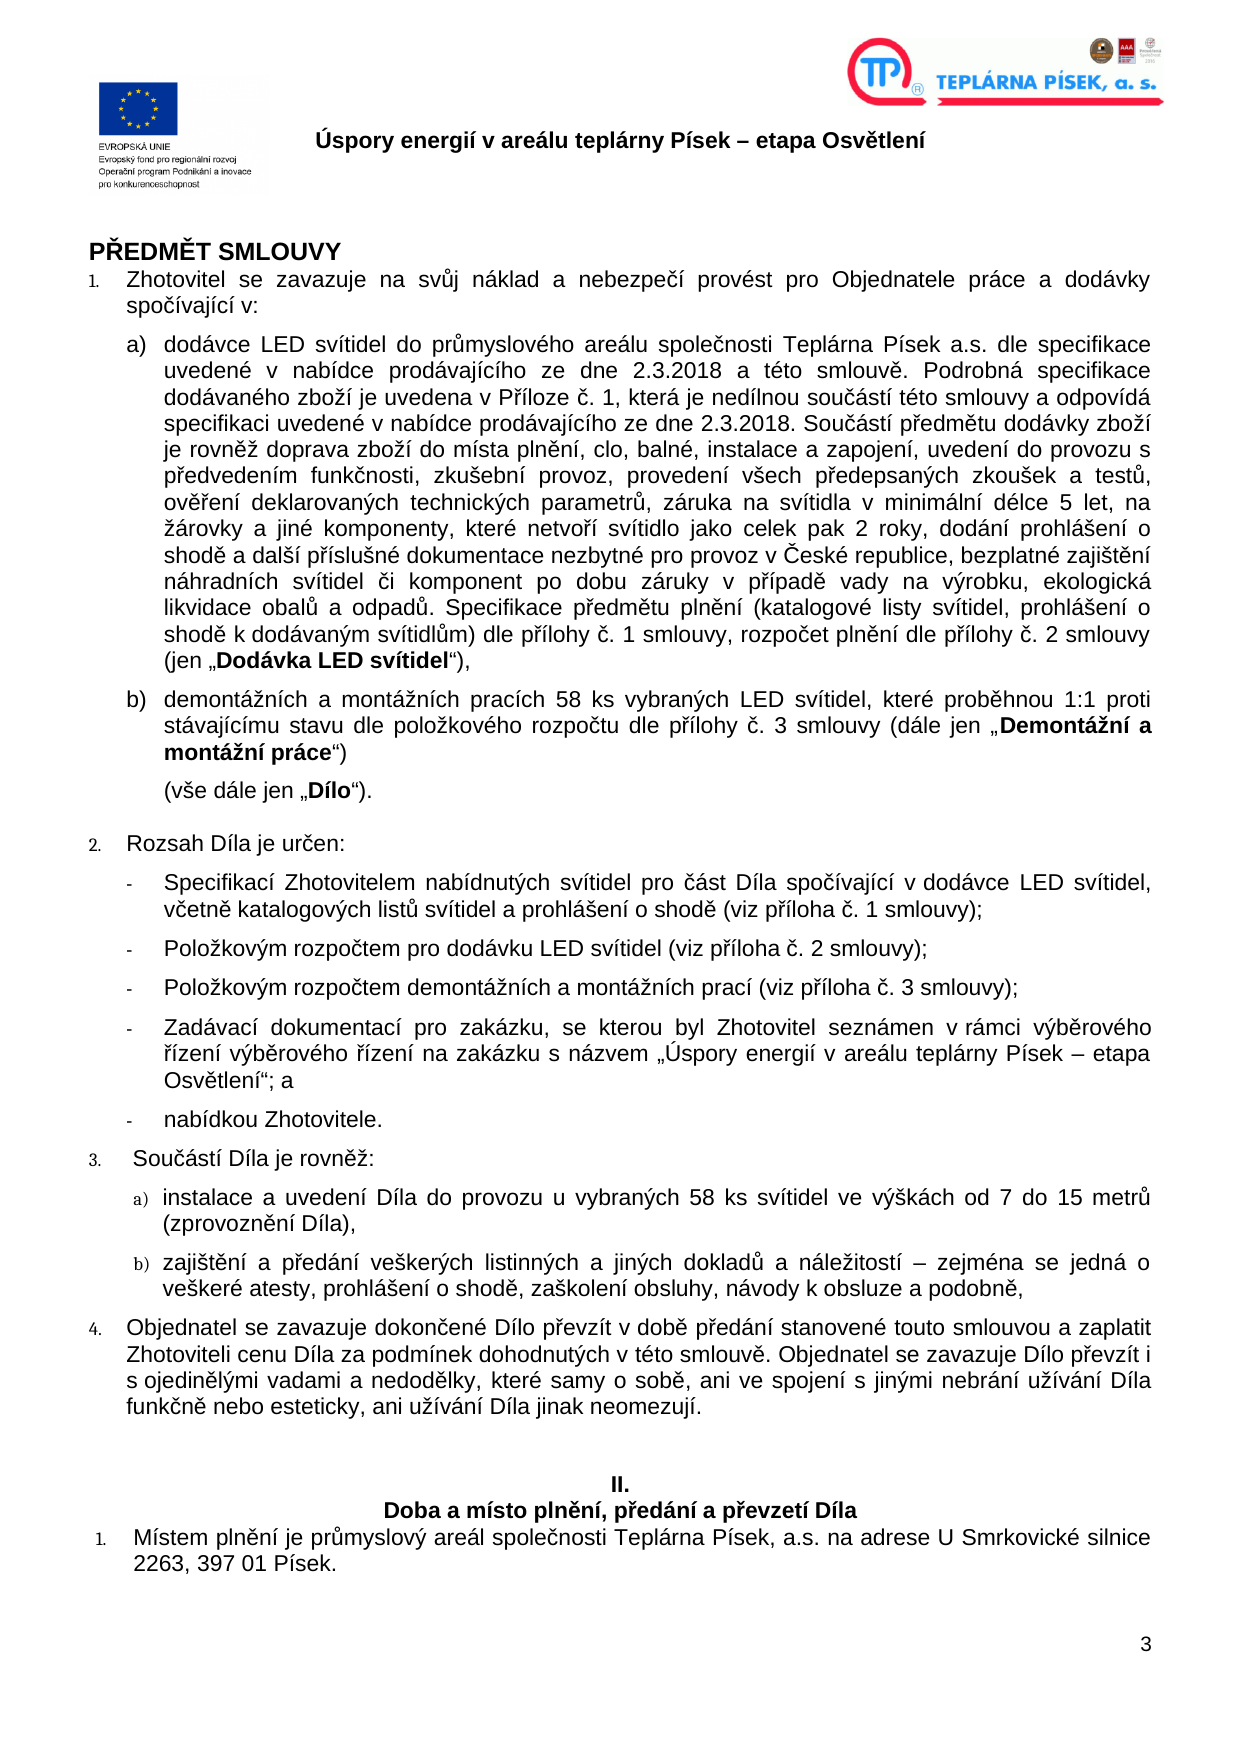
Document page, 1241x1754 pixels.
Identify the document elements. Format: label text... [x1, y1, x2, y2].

list Položkovým rozpočtem pro dodávku LED svítidel (viz příloha č. 2 smlouvy); [126, 935, 1152, 962]
list Objednatel se zavazuje dokončené Dílo převzít v době předání stanovené touto smlouvou a zaplatit Zhotoviteli cenu Díla za podmínek dohodnutých v této smlouvě. Objednatel se zavazuje Dílo převzít i s ojedinělými vadami a nedodělky, které samy o sobě, ani ve spojení s jinými nebrání užívání Díla funkčně nebo esteticky, ani užívání Díla jinak neomezují. [89, 1314, 1152, 1419]
text (vše dále jen „Dílo“). [164, 777, 1152, 804]
list demontážních a montážních pracích 58 ks vybraných LED svítidel, které proběhnou 1:1 proti stávajícímu stavu dle položkového rozpočtu dle přílohy č. 3 smlouvy (dále jen „Demontážní a montážní práce“) [126, 686, 1152, 765]
text Doba a místo plnění, předání a převzetí Díla [89, 1497, 1152, 1524]
text II. [89, 1471, 1152, 1497]
subtitle Předmět smlouvy [89, 237, 1152, 266]
list nabídkou Zhotovitele. [126, 1106, 1152, 1132]
list Zadávací dokumentací pro zakázku, se kterou byl Zhotovitel seznámen v rámci výběrového řízení výběrového řízení na zakázku s názvem „Úspory energií v areálu teplárny Písek – etapa Osvětlení“; a [126, 1013, 1152, 1093]
picture [89, 74, 271, 196]
picture [839, 35, 1174, 114]
list Rozsah Díla je určen: [89, 830, 1152, 856]
list instalace a uvedení Díla do provozu u vybraných 58 ks svítidel ve výškách od 7 do 15 metrů (zprovoznění Díla), [133, 1184, 1152, 1236]
list Specifikací Zhotovitelem nabídnutých svítidel pro část Díla spočívající v dodávce LED svítidel, včetně katalogových listů svítidel a prohlášení o shodě (viz příloha č. 1 smlouvy); [126, 869, 1152, 922]
list dodávce LED svítidel do průmyslového areálu společnosti Teplárna Písek a.s. dle specifikace uvedené v nabídce prodávajícího ze dne 2.3.2018 a této smlouvě. Podrobná specifikace dodávaného zboží je uvedena v Příloze č. 1, která je nedílnou součástí této smlouvy a odpovídá specifikaci uvedené v nabídce prodávajícího ze dne 2.3.2018. Součástí předmětu dodávky zboží je rovněž doprava zboží do místa plnění, clo, balné, instalace a zapojení, uvedení do provozu s předvedením funkčnosti, zkušební provoz, provedení všech předepsaných zkoušek a testů, ověření deklarovaných technických parametrů, záruka na svítidla v minimální délce 5 let, na žárovky a jiné komponenty, které netvoří svítidlo jako celek pak 2 roky, dodání prohlášení o shodě a další příslušné dokumentace nezbytné pro provoz v České republice, bezplatné zajištění náhradních svítidel či komponent po dobu záruky v případě vady na výrobku, ekologická likvidace obalů a odpadů. Specifikace předmětu plnění (katalogové listy svítidel, prohlášení o shodě k dodávaným svítidlům) dle přílohy č. 1 smlouvy, rozpočet plnění dle přílohy č. 2 smlouvy (jen „Dodávka LED svítidel“), [126, 331, 1152, 673]
list Místem plnění je průmyslový areál společnosti Teplárna Písek, a.s. na adrese U Smrkovické silnice 2263, 397 01 Písek. [96, 1524, 1152, 1576]
list Zhotovitel se zavazuje na svůj náklad a nebezpečí provést pro Objednatele práce a dodávky spočívající v: [89, 266, 1152, 318]
list Součástí Díla je rovněž: [89, 1145, 1152, 1171]
list zajištění a předání veškerých listinných a jiných dokladů a náležitostí – zejména se jedná o veškeré atesty, prohlášení o shodě, zaškolení obsluhy, návody k obsluze a podobně, [133, 1249, 1152, 1302]
list Položkovým rozpočtem demontážních a montážních prací (viz příloha č. 3 smlouvy); [126, 974, 1152, 1001]
